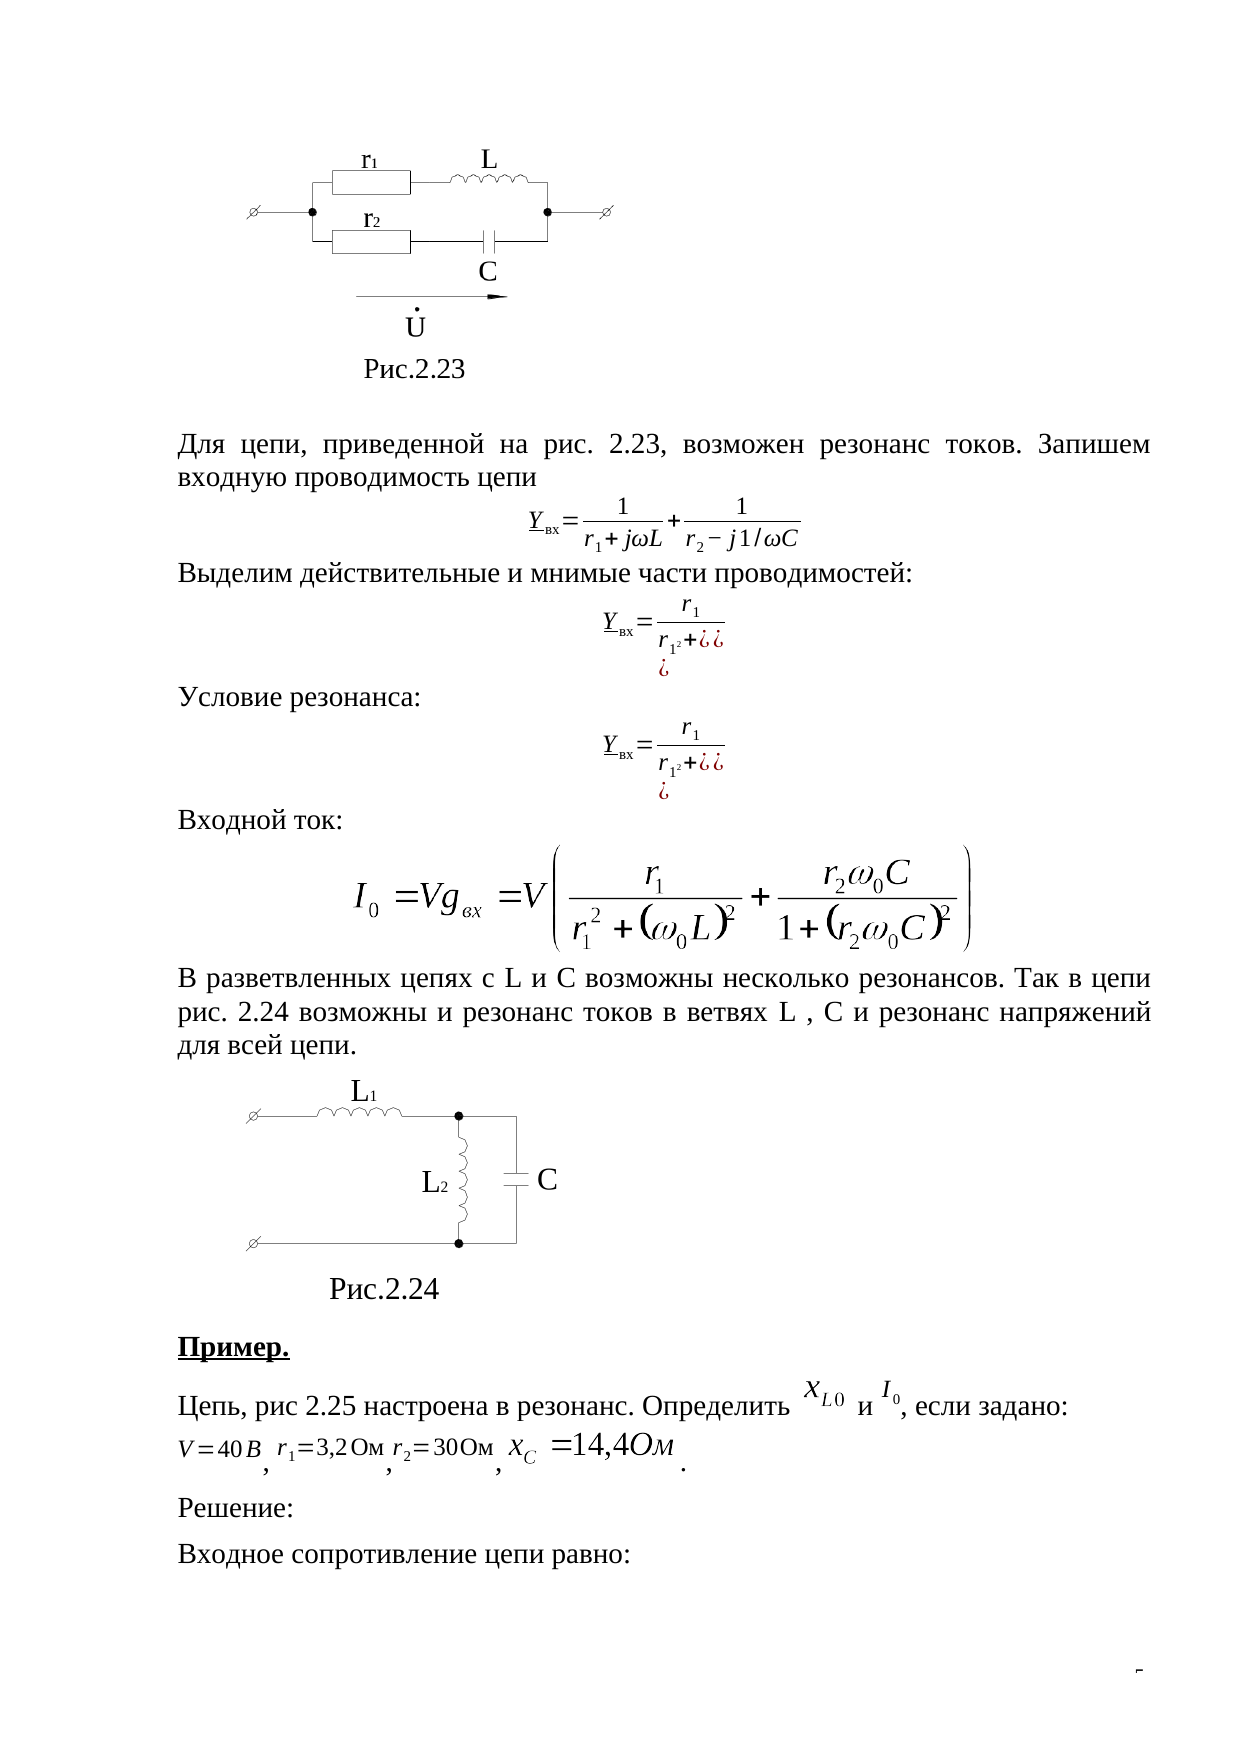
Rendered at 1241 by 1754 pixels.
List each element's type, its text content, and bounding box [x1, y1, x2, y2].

text Входное сопротивление цепи равно: [177, 1536, 1152, 1570]
text , ,,. [177, 1421, 1152, 1478]
text В разветвленных цепях с L и C возможны несколько резонансов. Так в цепи рис. 2.24 возможны и резонанс токов в ветвях L , C и резонанс напряжений для всей цепи. [177, 960, 1152, 1061]
text Пример. [177, 1329, 1152, 1362]
text Для цепи, приведенной на рис. 2.23, возможен резонанс токов. Запишем входную проводимость цепи [177, 426, 1152, 493]
text Цепь, рис 2.25 настроена в резонанс. Определить и , если задано: [177, 1362, 1152, 1421]
text Входной ток: [177, 802, 1152, 835]
text Условие резонанса: [177, 679, 1152, 712]
text Выделим действительные и мнимые части проводимостей: [177, 556, 1152, 589]
text Решение: [177, 1490, 1152, 1524]
